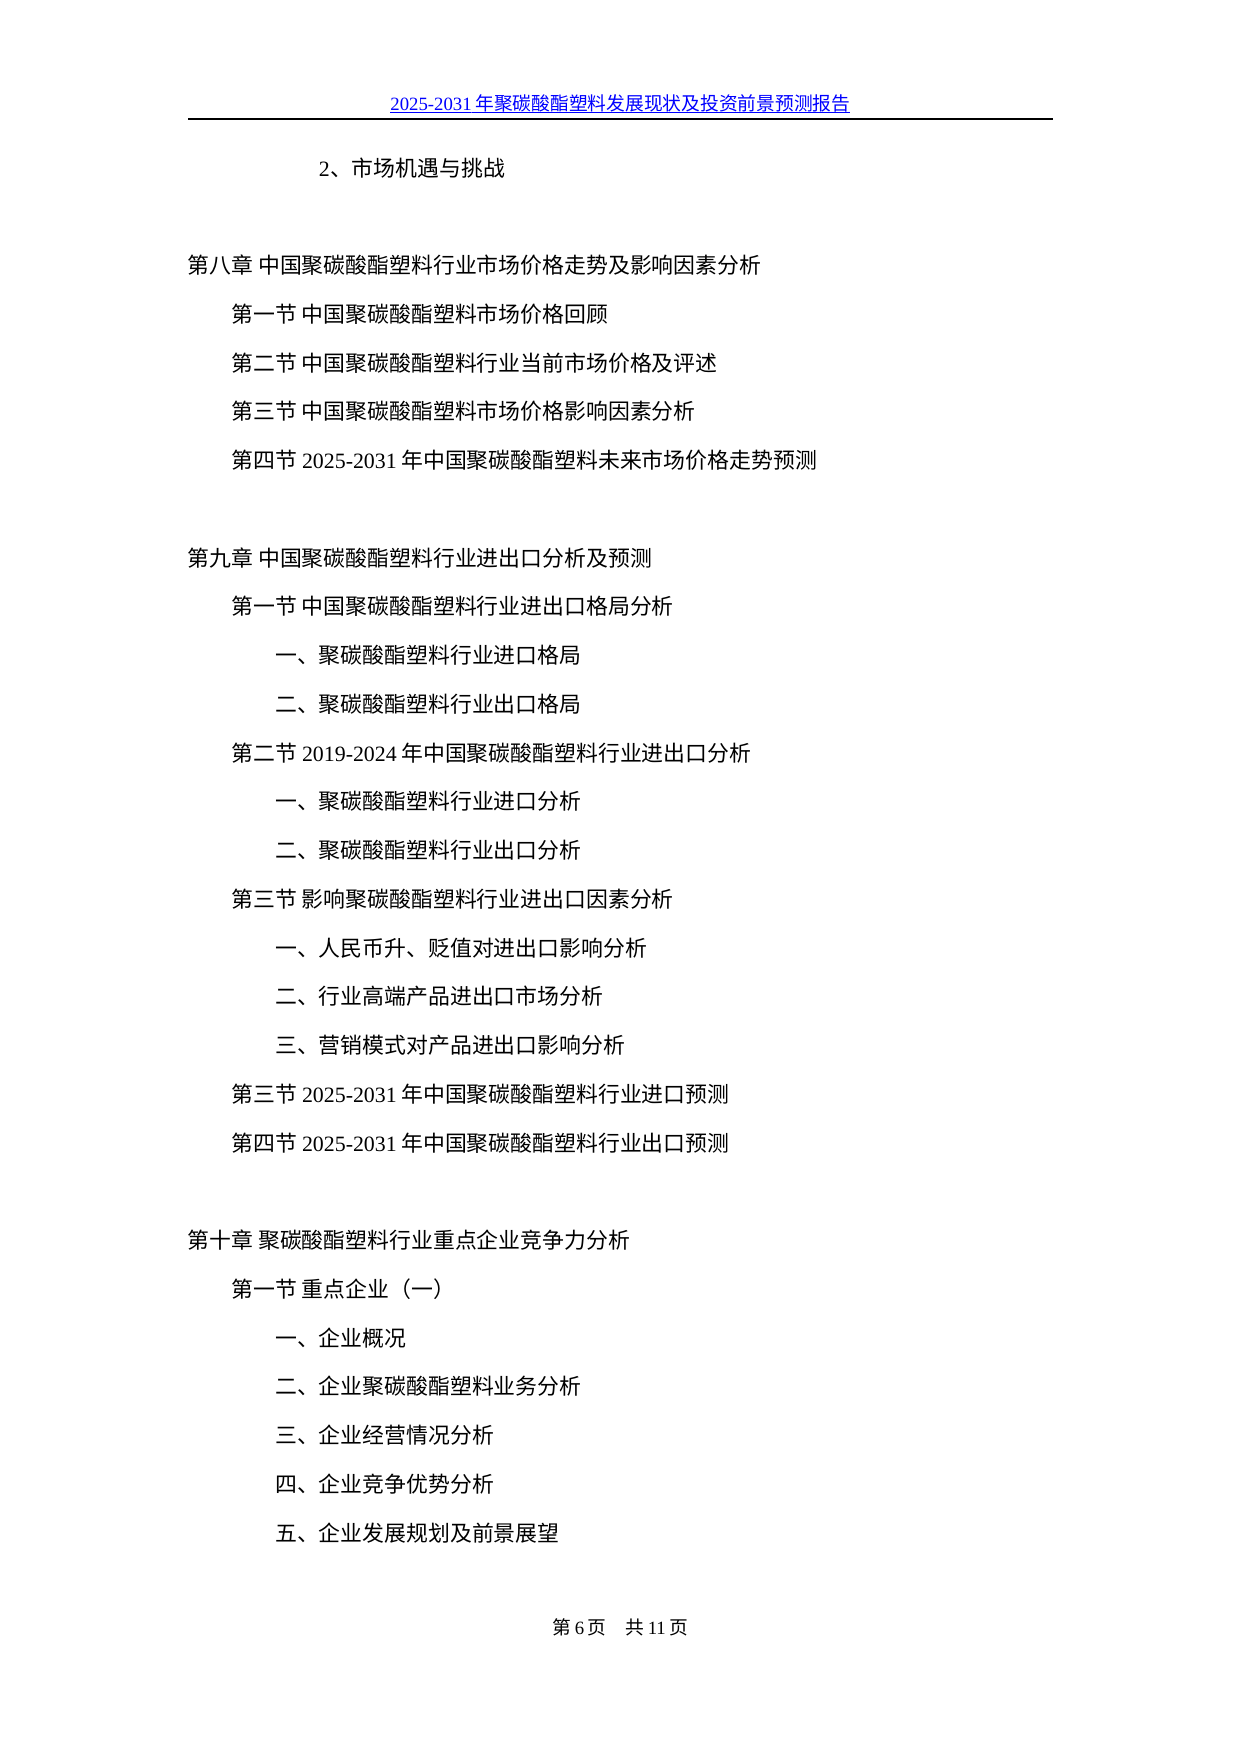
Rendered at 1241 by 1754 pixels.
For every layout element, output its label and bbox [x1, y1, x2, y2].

text [187, 150, 1053, 1548]
